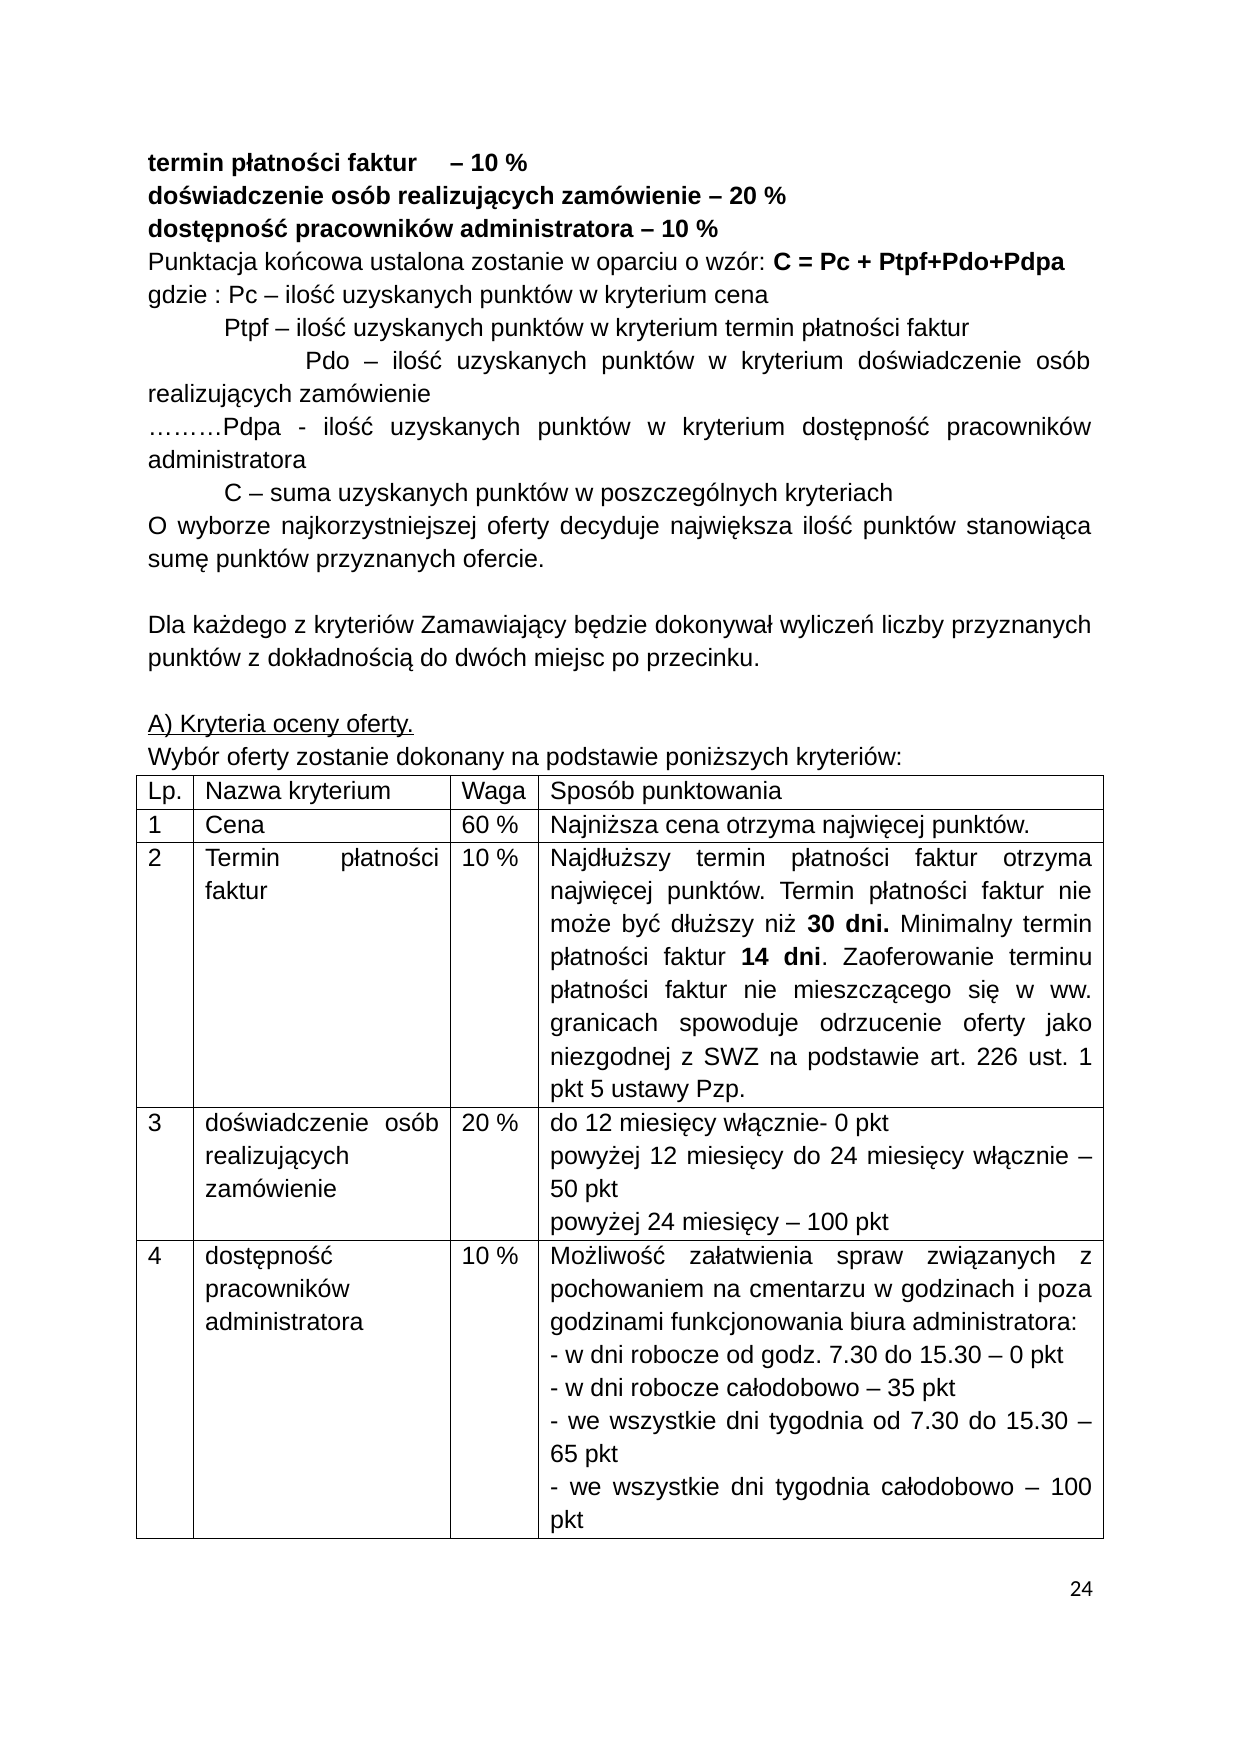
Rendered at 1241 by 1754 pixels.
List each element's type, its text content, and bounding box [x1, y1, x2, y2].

table_cell 2 [137, 843, 193, 1107]
text A) Kryteria oceny oferty. [148, 709, 1093, 738]
text Ptpf – ilość uzyskanych punktów w kryterium termin płatności faktur [148, 313, 1093, 341]
text Punktacja końcowa ustalona zostanie w oparciu o wzór: C = Pc + Ptpf+Pdo+Pdpa [148, 247, 1093, 275]
text O wyborze najkorzystniejszej oferty decyduje największa ilość punktów stanowiąca sumę punktów przyznanych ofercie. [148, 511, 1093, 573]
table_cell Najdłuższy termin płatności faktur otrzyma najwięcej punktów. Termin płatności faktur nie może być dłuższy niż 30 dni. Minimalny termin płatności faktur 14 dni. Zaoferowanie terminu płatności faktur nie mieszczącego się w ww. granicach spowoduje odrzucenie oferty jako niezgodnej z SWZ na podstawie art. 226 ust. 1 pkt 5 ustawy Pzp. [539, 843, 1103, 1107]
text Pdo – ilość uzyskanych punktów w kryterium doświadczenie osób realizujących zamówienie [148, 346, 1093, 407]
table_header Sposób punktowania [539, 776, 1103, 809]
text C – suma uzyskanych punktów w poszczególnych kryteriach [148, 478, 1093, 507]
table_cell 1 [137, 810, 193, 842]
table_cell Termin płatności faktur [194, 843, 450, 1107]
text termin płatności faktur – 10 % [148, 148, 1093, 176]
text Dla każdego z kryteriów Zamawiający będzie dokonywał wyliczeń liczby przyznanych punktów z dokładnością do dwóch miejsc po przecinku. [148, 610, 1093, 672]
table_cell 10 % [451, 1241, 538, 1538]
table_cell 3 [137, 1108, 193, 1240]
text Wybór oferty zostanie dokonany na podstawie poniższych kryteriów: [148, 742, 1093, 771]
table_header Lp. [137, 776, 193, 809]
table_cell 10 % [451, 843, 538, 1107]
table_header Waga [451, 776, 538, 809]
table_cell 20 % [451, 1108, 538, 1240]
text gdzie : Pc – ilość uzyskanych punktów w kryterium cena [148, 280, 1093, 308]
table_cell 4 [137, 1241, 193, 1538]
table_cell 60 % [451, 810, 538, 842]
table_header Nazwa kryterium [194, 776, 450, 809]
table_cell Najniższa cena otrzyma najwięcej punktów. [539, 810, 1103, 842]
table_cell doświadczenie osób realizujących zamówienie [194, 1108, 450, 1240]
text doświadczenie osób realizujących zamówienie – 20 % [148, 181, 1093, 209]
table_cell dostępność pracowników administratora [194, 1241, 450, 1538]
table_cell Możliwość załatwienia spraw związanych z pochowaniem na cmentarzu w godzinach i poza godzinami funkcjonowania biura administratora: - w dni robocze od godz. 7.30 do 15.30 – 0 pkt - w dni robocze całodobowo – 35 pkt - we wszystkie dni tygodnia od 7.30 do 15.30 – 65 pkt - we wszystkie dni tygodnia całodobowo – 100 pkt [539, 1241, 1103, 1538]
text ………Pdpa - ilość uzyskanych punktów w kryterium dostępność pracowników administratora [148, 412, 1093, 473]
table_cell do 12 miesięcy włącznie- 0 pkt powyżej 12 miesięcy do 24 miesięcy włącznie – 50 pkt powyżej 24 miesięcy – 100 pkt [539, 1108, 1103, 1240]
table_cell Cena [194, 810, 450, 842]
text dostępność pracowników administratora – 10 % [148, 214, 1093, 242]
